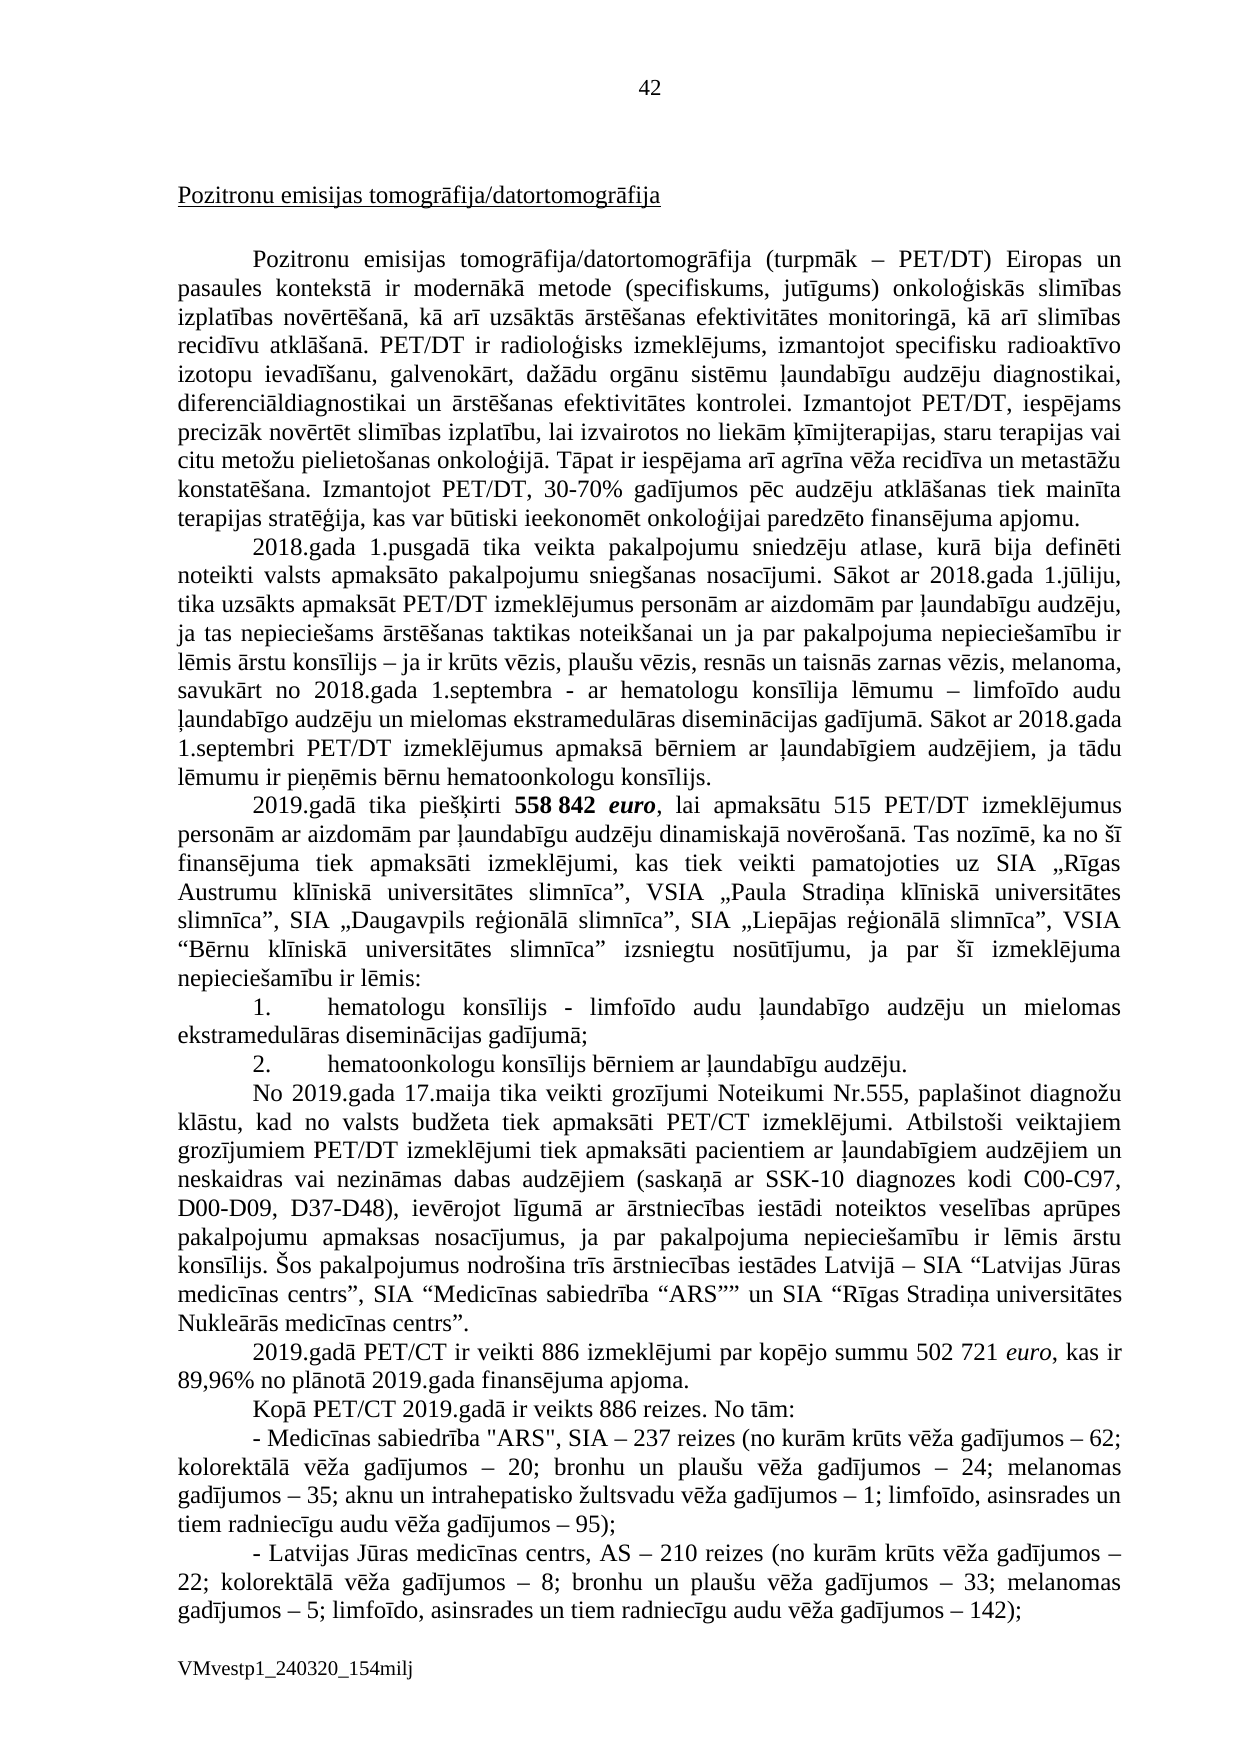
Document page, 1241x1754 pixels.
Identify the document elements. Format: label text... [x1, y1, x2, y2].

text - Medicīnas sabiedrība "ARS", SIA – 237 reizes (no kurām krūts vēža gadījumos – 62; kolorektālā vēža gadījumos – 20; bronhu un plaušu vēža gadījumos – 24; melanomas gadījumos – 35; aknu un intrahepatisko žultsvadu vēža gadījumos – 1; limfoīdo, asinsrades un tiem radniecīgu audu vēža gadījumos – 95); [177, 1423, 1122, 1538]
text Kopā PET/CT 2019.gadā ir veikts 886 reizes. No tām: [177, 1394, 1122, 1423]
subtitle Pozitronu emisijas tomogrāfija/datortomogrāfija [177, 181, 1122, 209]
text 2019.gadā tika piešķirti 558 842 euro, lai apmaksātu 515 PET/DT izmeklējumus personām ar aizdomām par ļaundabīgu audzēju dinamiskajā novērošanā. Tas nozīmē, ka no šī finansējuma tiek apmaksāti izmeklējumi, kas tiek veikti pamatojoties uz SIA „Rīgas Austrumu klīniskā universitātes slimnīca”, VSIA „Paula Stradiņa klīniskā universitātes slimnīca”, SIA „Daugavpils reģionālā slimnīca”, SIA „Liepājas reģionālā slimnīca”, VSIA “Bērnu klīniskā universitātes slimnīca” izsniegtu nosūtījumu, ja par šī izmeklējuma nepieciešamību ir lēmis: [177, 790, 1122, 992]
text - Latvijas Jūras medicīnas centrs, AS – 210 reizes (no kurām krūts vēža gadījumos – 22; kolorektālā vēža gadījumos – 8; bronhu un plaušu vēža gadījumos – 33; melanomas gadījumos – 5; limfoīdo, asinsrades un tiem radniecīgu audu vēža gadījumos – 142); [177, 1538, 1122, 1624]
text Pozitronu emisijas tomogrāfija/datortomogrāfija (turpmāk – PET/DT) Eiropas un pasaules kontekstā ir modernākā metode (specifiskums, jutīgums) onkoloģiskās slimības izplatības novērtēšanā, kā arī uzsāktās ārstēšanas efektivitātes monitoringā, kā arī slimības recidīvu atklāšanā. PET/DT ir radioloģisks izmeklējums, izmantojot specifisku radioaktīvo izotopu ievadīšanu, galvenokārt, dažādu orgānu sistēmu ļaundabīgu audzēju diagnostikai, diferenciāldiagnostikai un ārstēšanas efektivitātes kontrolei. Izmantojot PET/DT, iespējams precizāk novērtēt slimības izplatību, lai izvairotos no liekām ķīmijterapijas, staru terapijas vai citu metožu pielietošanas onkoloģijā. Tāpat ir iespējama arī agrīna vēža recidīva un metastāžu konstatēšana. Izmantojot PET/DT, 30-70% gadījumos pēc audzēju atklāšanas tiek mainīta terapijas stratēģija, kas var būtiski ieekonomēt onkoloģijai paredzēto finansējuma apjomu. [177, 244, 1122, 532]
text 2019.gadā PET/CT ir veikti 886 izmeklējumi par kopējo summu 502 721 euro, kas ir 89,96% no plānotā 2019.gada finansējuma apjoma. [177, 1337, 1122, 1394]
text 2018.gada 1.pusgadā tika veikta pakalpojumu sniedzēju atlase, kurā bija definēti noteikti valsts apmaksāto pakalpojumu sniegšanas nosacījumi. Sākot ar 2018.gada 1.jūliju, tika uzsākts apmaksāt PET/DT izmeklējumus personām ar aizdomām par ļaundabīgu audzēju, ja tas nepieciešams ārstēšanas taktikas noteikšanai un ja par pakalpojuma nepieciešamību ir lēmis ārstu konsīlijs – ja ir krūts vēzis, plaušu vēzis, resnās un taisnās zarnas vēzis, melanoma, savukārt no 2018.gada 1.septembra - ar hematologu konsīlija lēmumu – limfoīdo audu ļaundabīgo audzēju un mielomas ekstramedulāras diseminācijas gadījumā. Sākot ar 2018.gada 1.septembri PET/DT izmeklējumus apmaksā bērniem ar ļaundabīgiem audzējiem, ja tādu lēmumu ir pieņēmis bērnu hematoonkologu konsīlijs. [177, 532, 1122, 790]
text 2. hematoonkologu konsīlijs bērniem ar ļaundabīgu audzēju. [177, 1049, 1122, 1078]
text No 2019.gada 17.maija tika veikti grozījumi Noteikumi Nr.555, paplašinot diagnožu klāstu, kad no valsts budžeta tiek apmaksāti PET/CT izmeklējumi. Atbilstoši veiktajiem grozījumiem PET/DT izmeklējumi tiek apmaksāti pacientiem ar ļaundabīgiem audzējiem un neskaidras vai nezināmas dabas audzējiem (saskaņā ar SSK-10 diagnozes kodi C00-C97, D00-D09, D37-D48), ievērojot līgumā ar ārstniecības iestādi noteiktos veselības aprūpes pakalpojumu apmaksas nosacījumus, ja par pakalpojuma nepieciešamību ir lēmis ārstu konsīlijs. Šos pakalpojumus nodrošina trīs ārstniecības iestādes Latvijā – SIA “Latvijas Jūras medicīnas centrs”, SIA “Medicīnas sabiedrība “ARS”” un SIA “Rīgas Stradiņa universitātes Nukleārās medicīnas centrs”. [177, 1078, 1122, 1337]
text 1. hematologu konsīlijs - limfoīdo audu ļaundabīgo audzēju un mielomas ekstramedulāras diseminācijas gadījumā; [177, 992, 1122, 1049]
